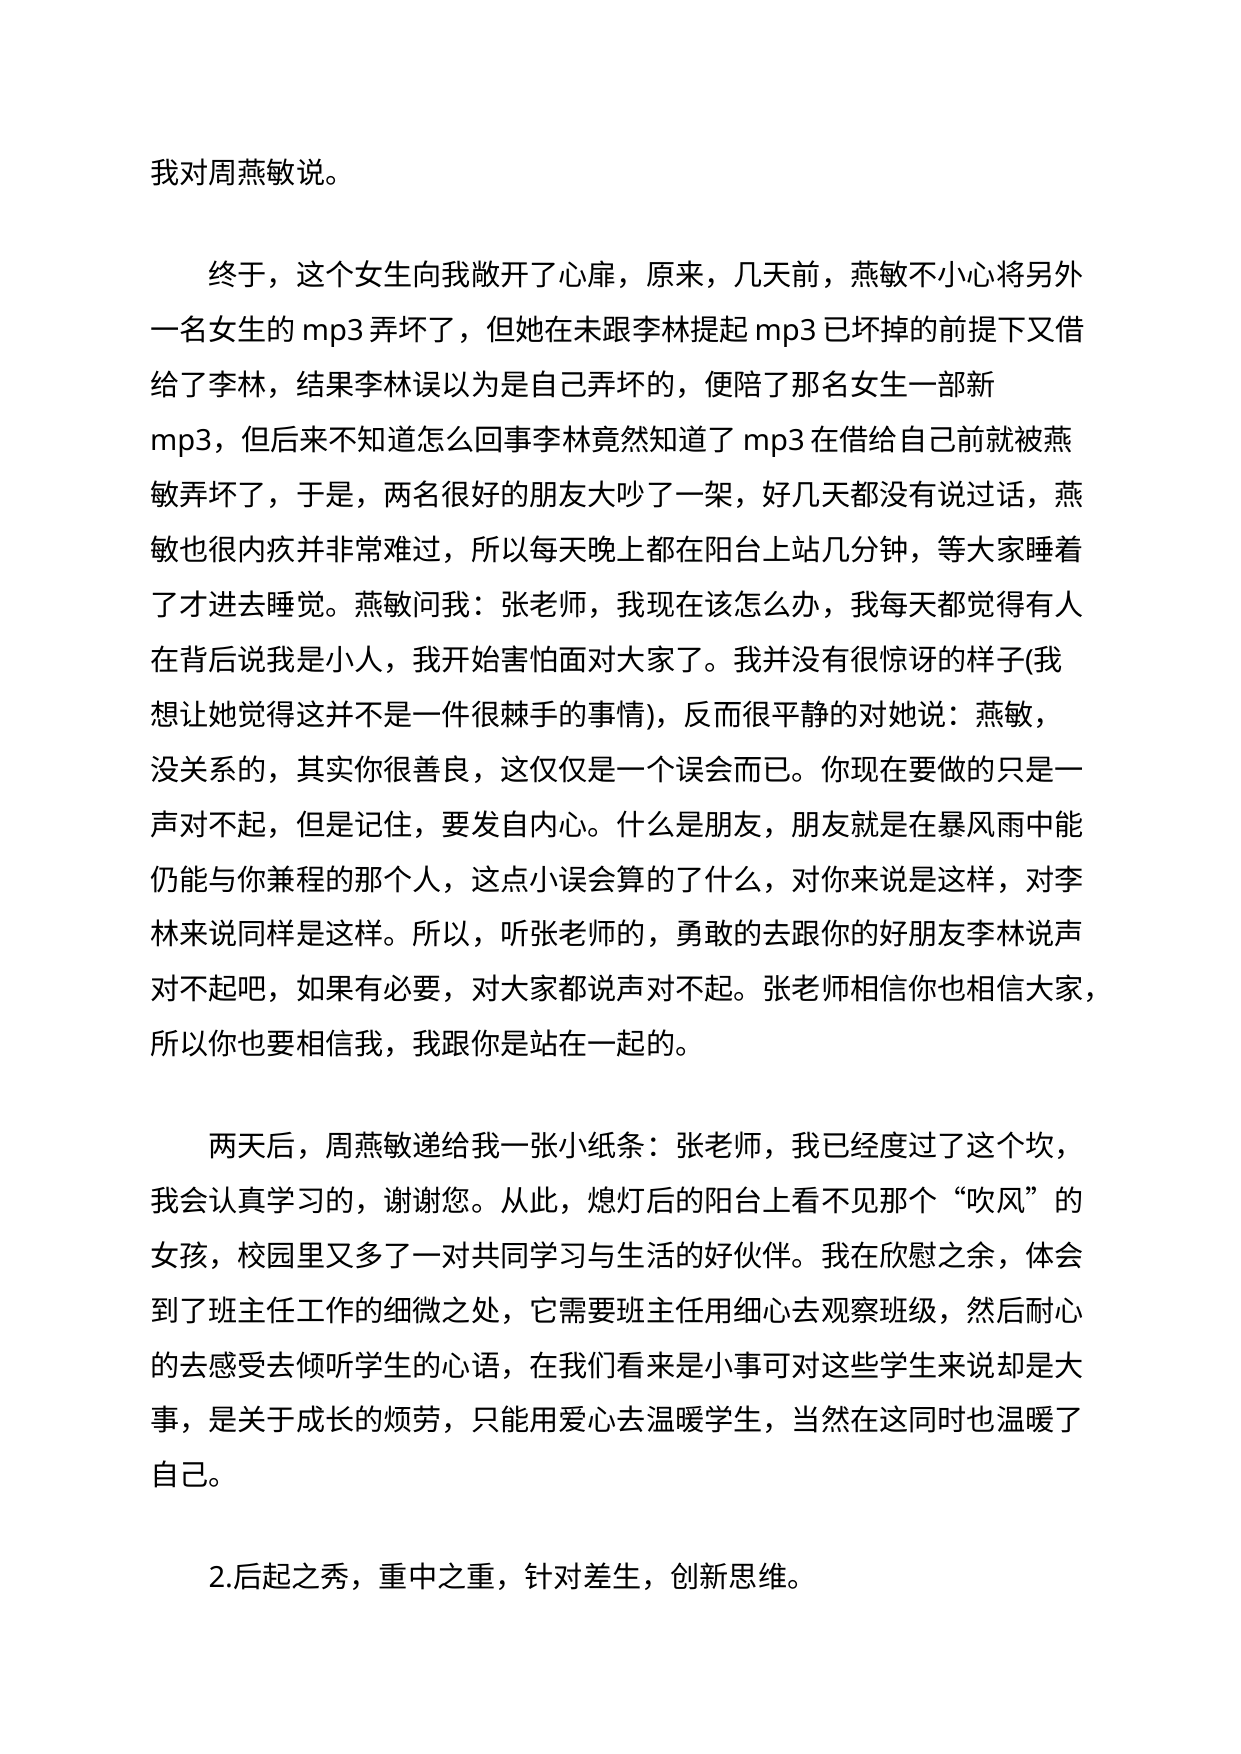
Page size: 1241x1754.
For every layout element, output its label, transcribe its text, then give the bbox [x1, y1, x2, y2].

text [150, 150, 1090, 192]
text 两天后，周燕敏递给我一张小纸条：张老师，我已经度过了这个坎，我会认真学习的，谢谢您。从此，熄灯后的阳台上看不见那个“吹风”的女孩，校园里又多了一对共同学习与生活的好伙伴。我在欣慰之余，体会到了班主任工作的细微之处，它需要班主任用细心去观察班级，然后耐心的去感受去倾听学生的心语，在我们看来是小事可对这些学生来说却是大事，是关于成长的烦劳，只能用爱心去温暖学生，当然在这同时也温暖了自己。 [150, 1122, 1090, 1494]
text 2.后起之秀，重中之重，针对差生，创新思维。 [150, 1554, 1090, 1596]
text 终于，这个女生向我敞开了心扉，原来，几天前，燕敏不小心将另外一名女生的mp3弄坏了，但她在未跟李林提起mp3已坏掉的前提下又借给了李林，结果李林误以为是自己弄坏的，便陪了那名女生一部新mp3，但后来不知道怎么回事李林竟然知道了mp3在借给自己前就被燕敏弄坏了，于是，两名很好的朋友大吵了一架，好几天都没有说过话，燕敏也很内疚并非常难过，所以每天晚上都在阳台上站几分钟，等大家睡着了才进去睡觉。燕敏问我：张老师，我现在该怎么办，我每天都觉得有人在背后说我是小人，我开始害怕面对大家了。我并没有很惊讶的样子(我想让她觉得这并不是一件很棘手的事情)，反而很平静的对她说：燕敏，没关系的，其实你很善良，这仅仅是一个误会而已。你现在要做的只是一声对不起，但是记住，要发自内心。什么是朋友，朋友就是在暴风雨中能仍能与你兼程的那个人，这点小误会算的了什么，对你来说是这样，对李林来说同样是这样。所以，听张老师的，勇敢的去跟你的好朋友李林说声对不起吧，如果有必要，对大家都说声对不起。张老师相信你也相信大家，所以你也要相信我，我跟你是站在一起的。 [150, 252, 1090, 1063]
